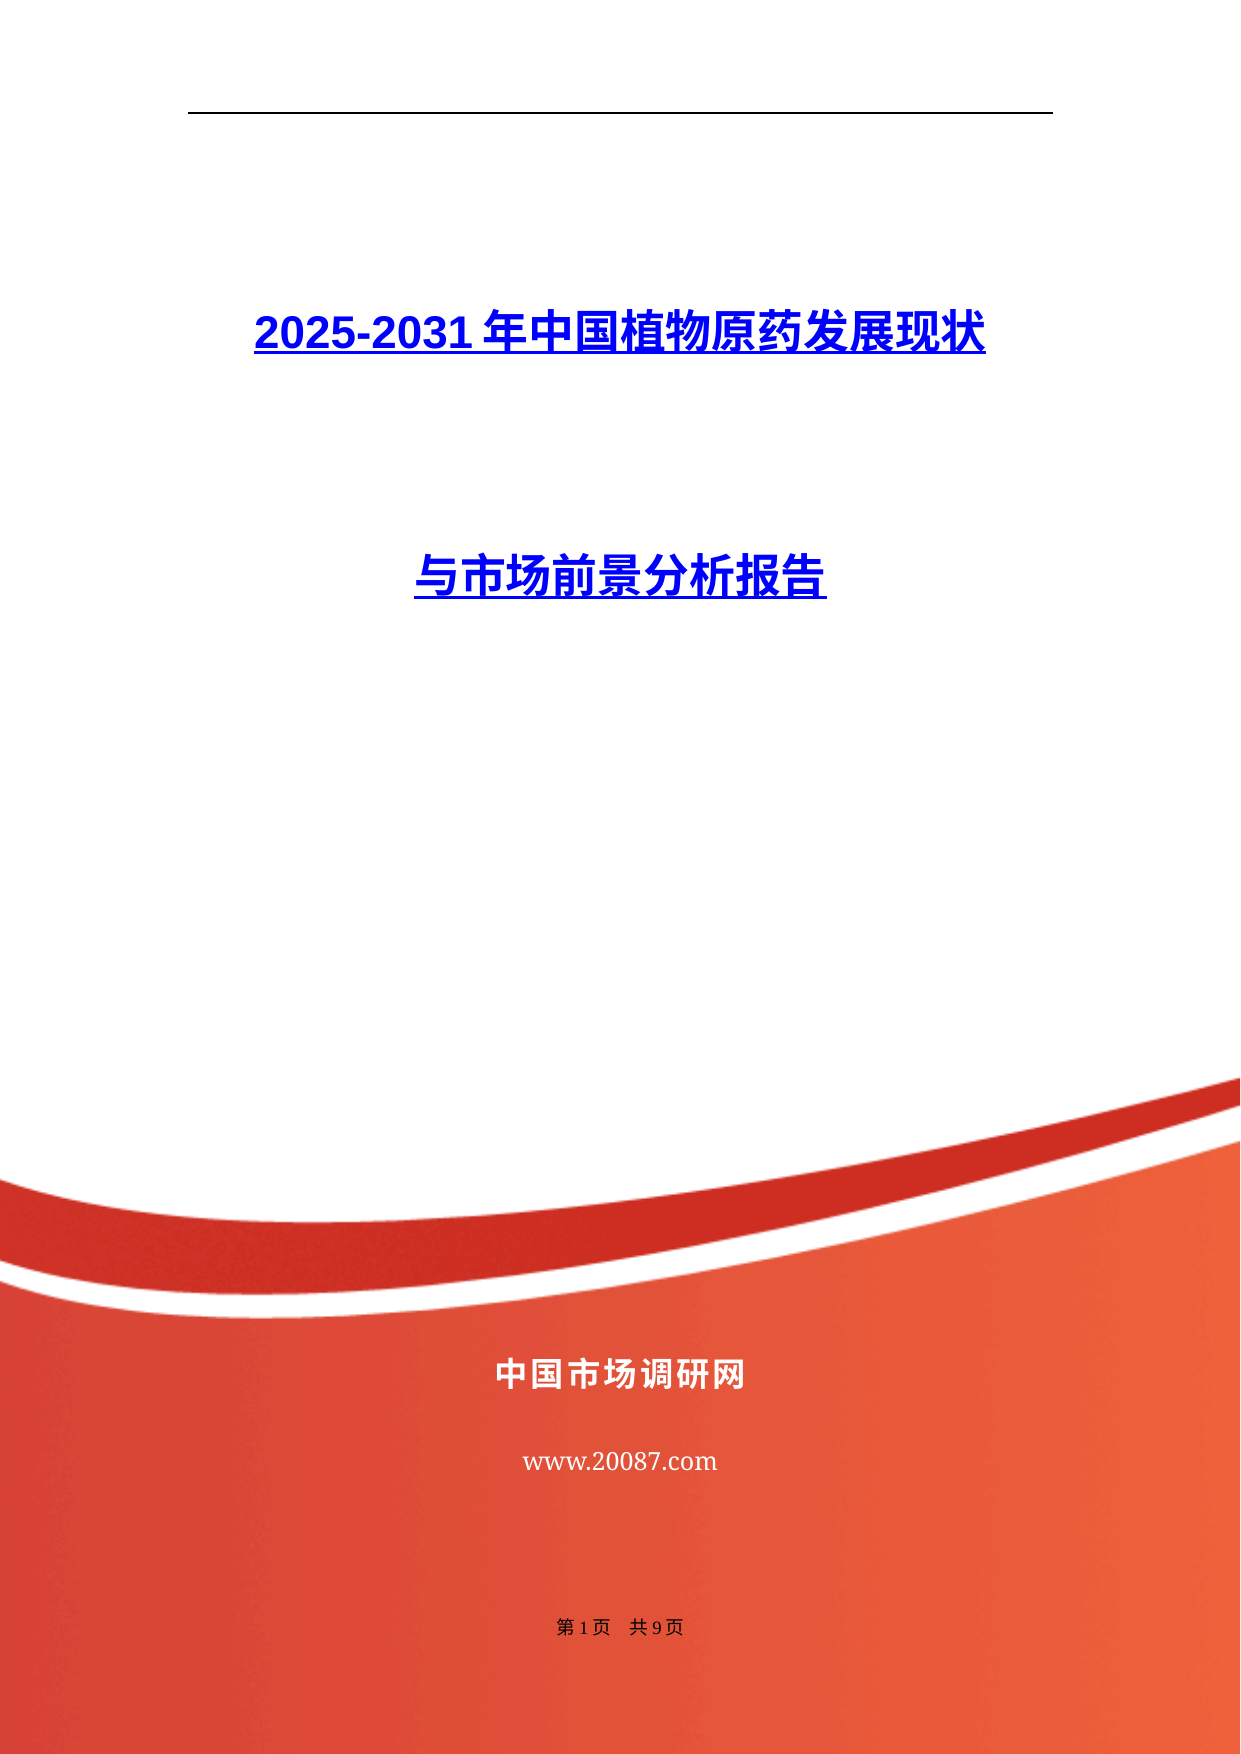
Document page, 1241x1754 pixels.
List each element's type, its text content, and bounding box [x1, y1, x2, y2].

subtitle 中国市场调研网 [187, 1339, 1053, 1404]
table_header 2025-2031年中国植物原药发展现状与市场前景分析报告 [188, 207, 1053, 773]
picture [0, 1006, 1241, 1754]
text www.20087.com [187, 1428, 1053, 1493]
